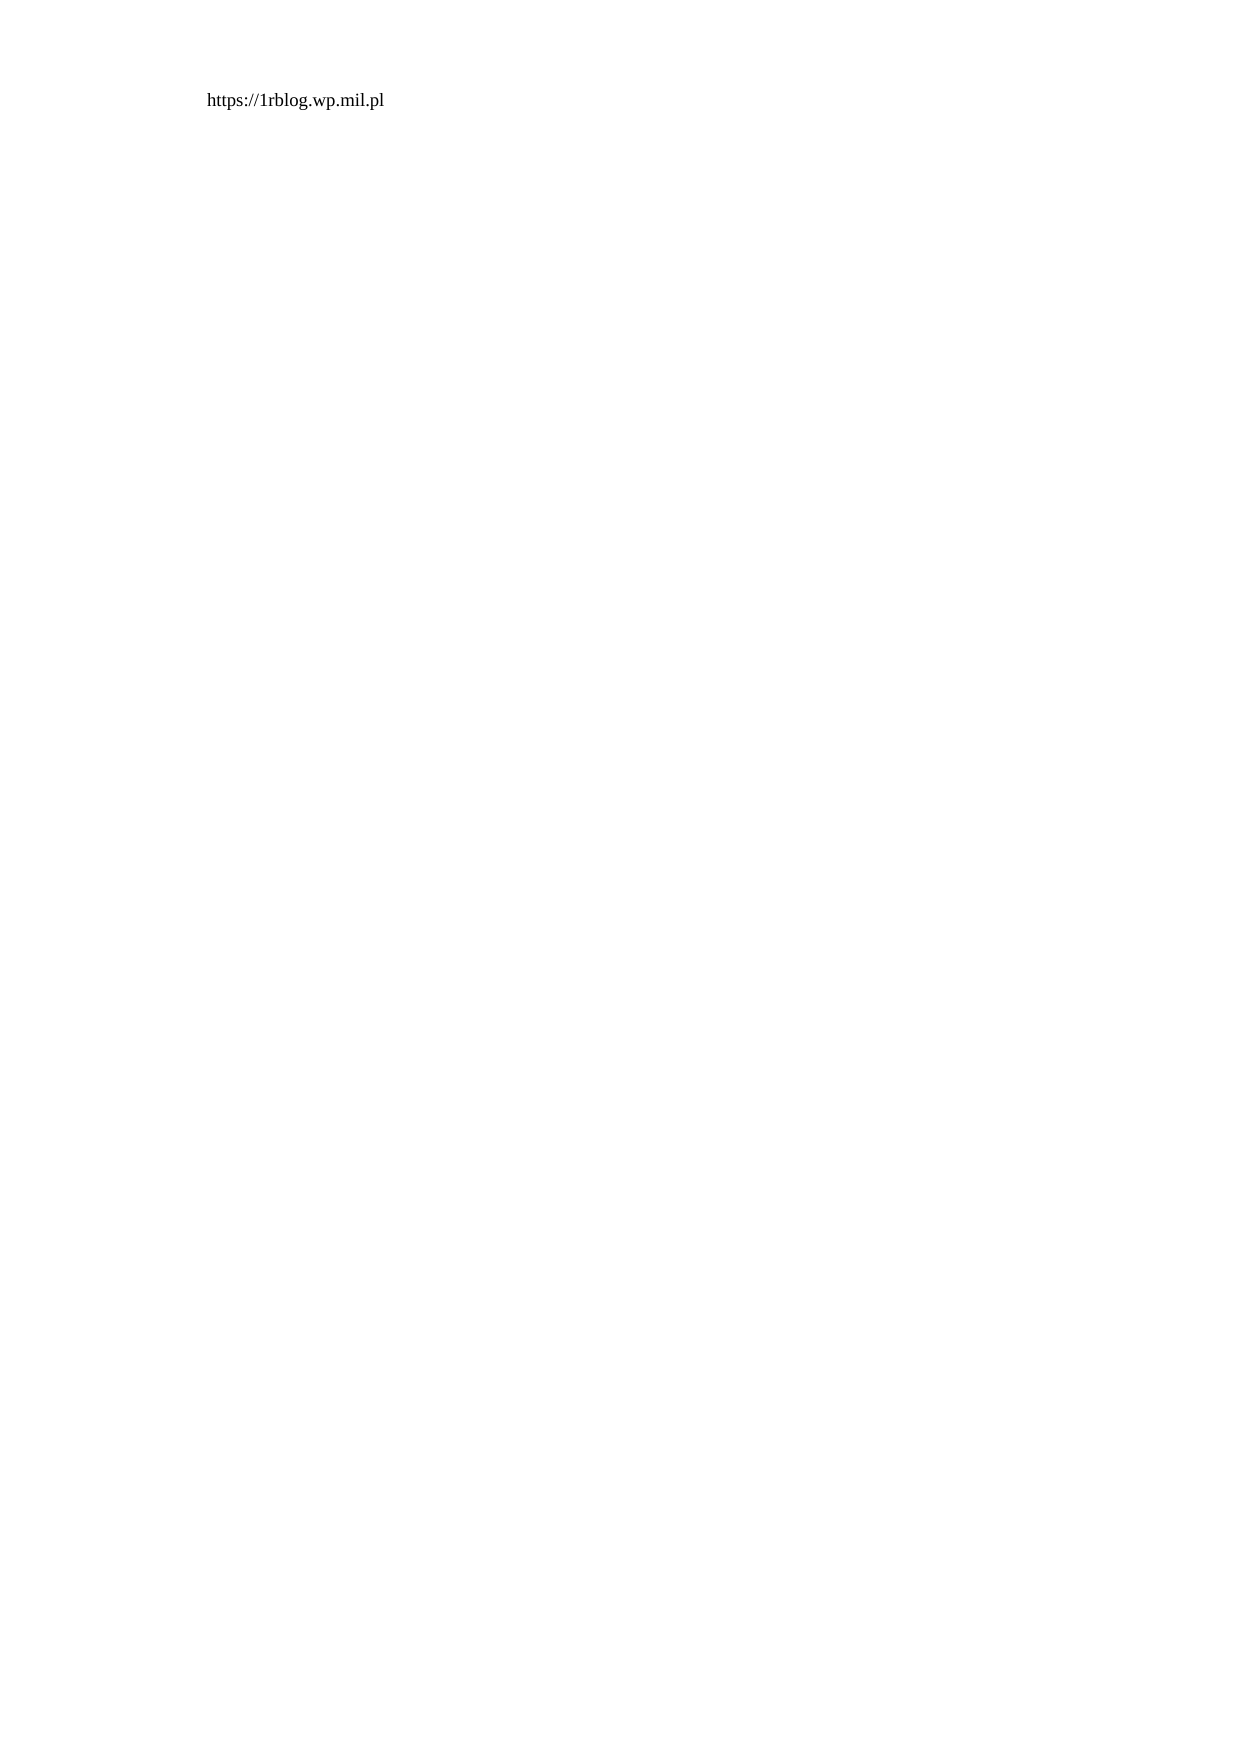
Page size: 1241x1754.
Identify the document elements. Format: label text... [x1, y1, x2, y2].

text https://1rblog.wp.mil.pl [207, 89, 1122, 110]
